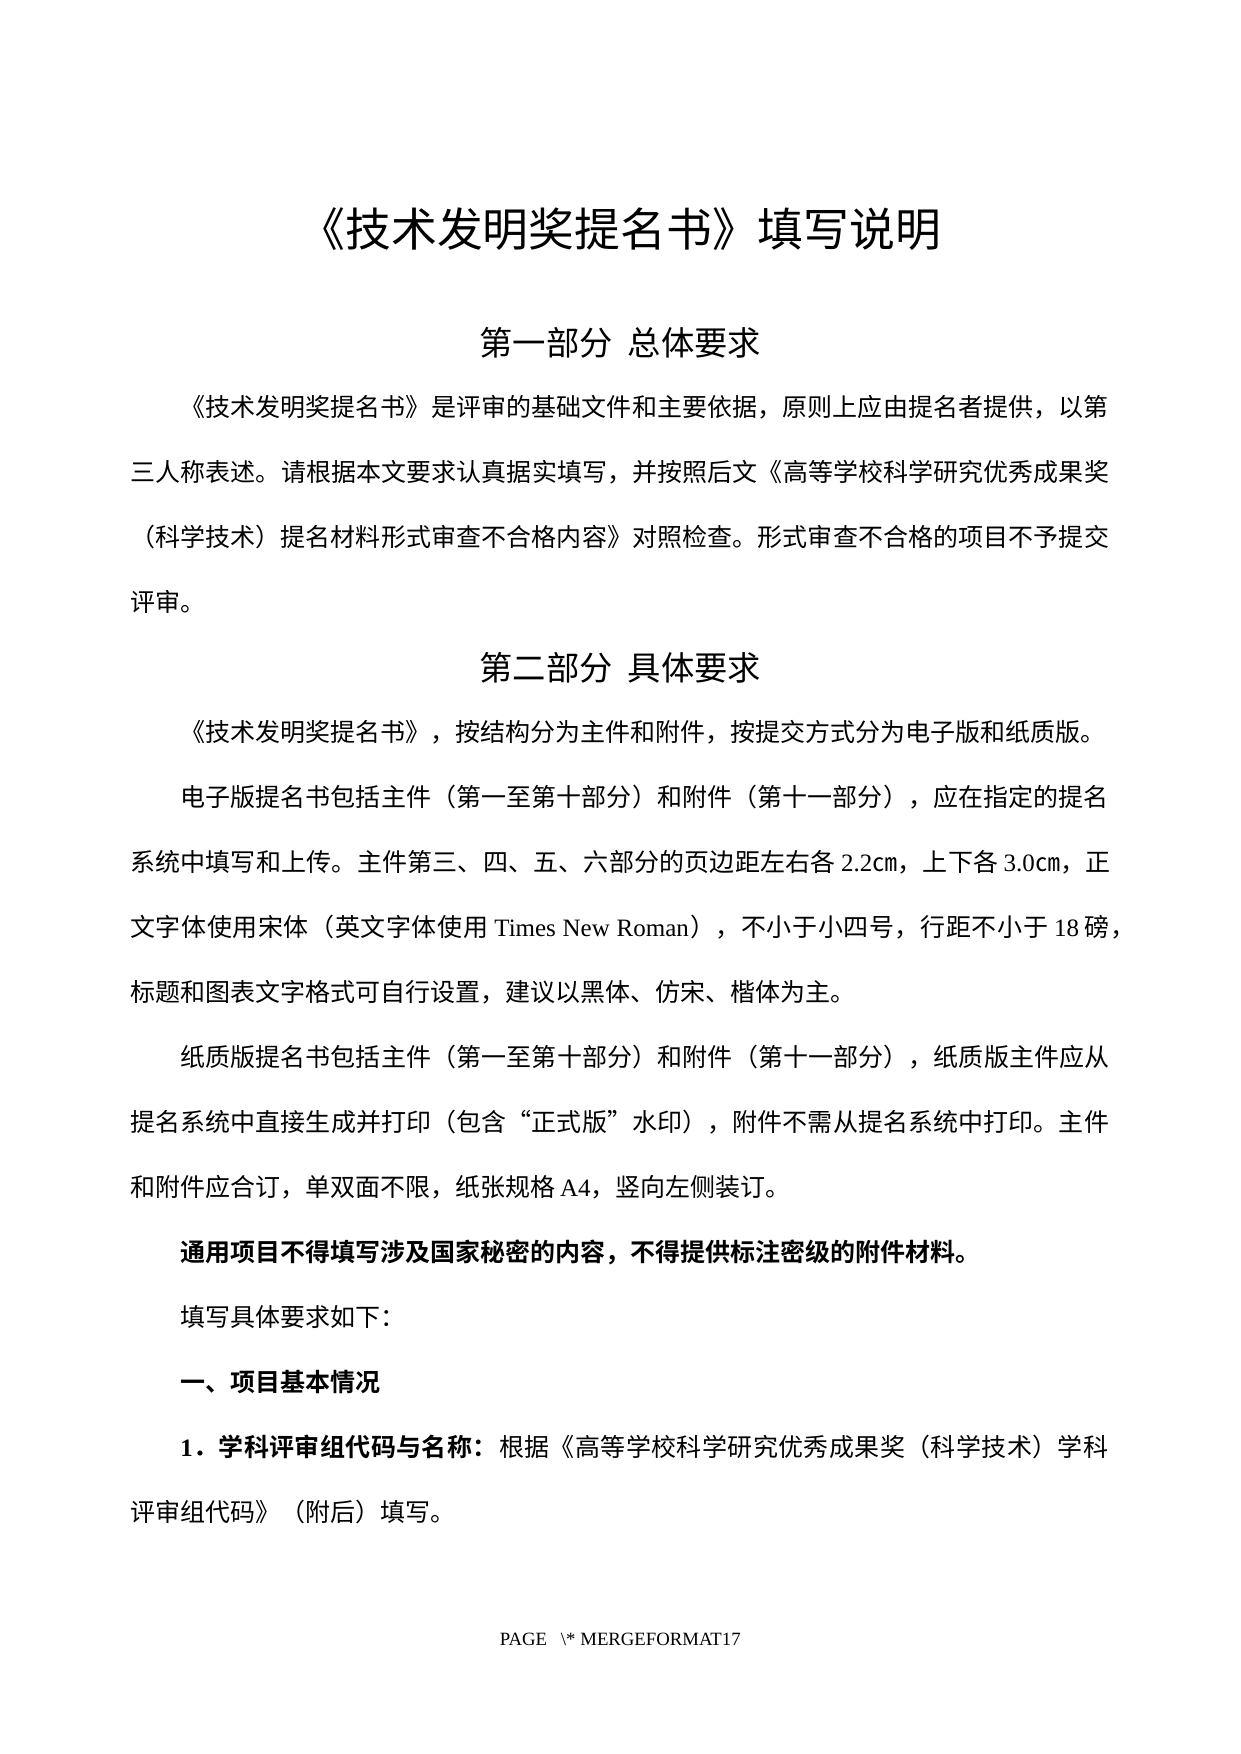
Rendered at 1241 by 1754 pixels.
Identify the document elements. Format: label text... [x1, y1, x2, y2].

text 《技术发明奖提名书》是评审的基础文件和主要依据，原则上应由提名者提供，以第三人称表述。请根据本文要求认真据实填写，并按照后文《高等学校科学研究优秀成果奖（科学技术）提名材料形式审查不合格内容》对照检查。形式审查不合格的项目不予提交评审。 [130, 373, 1110, 633]
text 电子版提名书包括主件（第一至第十部分）和附件（第十一部分），应在指定的提名系统中填写和上传。主件第三、四、五、六部分的页边距左右各2.2㎝，上下各3.0㎝，正文字体使用宋体（英文字体使用Times New Roman），不小于小四号，行距不小于18磅，标题和图表文字格式可自行设置，建议以黑体、仿宋、楷体为主。 [130, 763, 1110, 1023]
text 通用项目不得填写涉及国家秘密的内容，不得提供标注密级的附件材料。 [130, 1218, 1110, 1283]
subtitle 《技术发明奖提名书》填写说明 [108, 178, 1132, 276]
text 1．学科评审组代码与名称：根据《高等学校科学研究优秀成果奖（科学技术）学科评审组代码》（附后）填写。 [130, 1413, 1110, 1543]
text 纸质版提名书包括主件（第一至第十部分）和附件（第十一部分），纸质版主件应从提名系统中直接生成并打印（包含“正式版”水印），附件不需从提名系统中打印。主件和附件应合订，单双面不限，纸张规格A4，竖向左侧装订。 [130, 1023, 1110, 1218]
text 一、项目基本情况 [130, 1348, 1110, 1413]
text 《技术发明奖提名书》，按结构分为主件和附件，按提交方式分为电子版和纸质版。 [130, 698, 1110, 763]
text 填写具体要求如下： [130, 1283, 1110, 1348]
subtitle 第一部分 总体要求 [130, 308, 1110, 373]
subtitle 第二部分 具体要求 [130, 633, 1110, 698]
